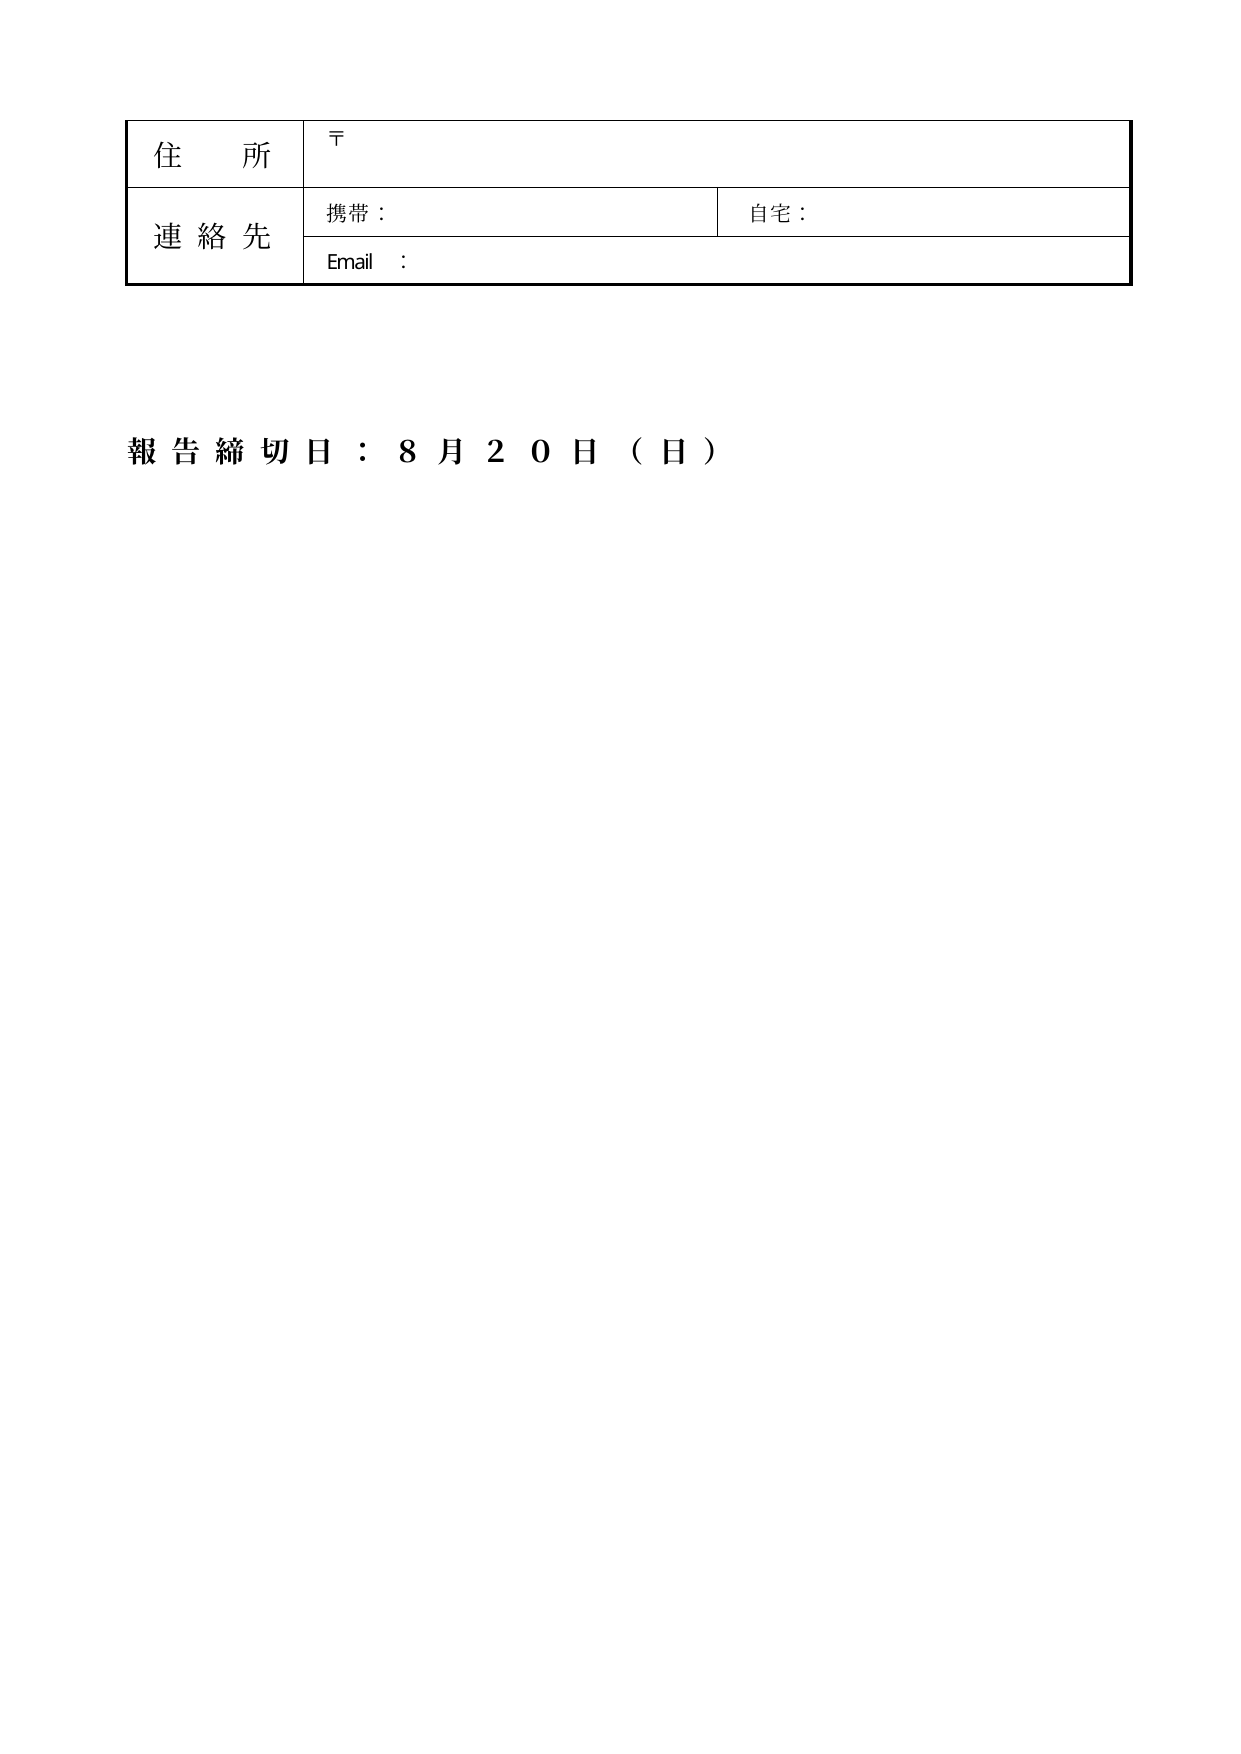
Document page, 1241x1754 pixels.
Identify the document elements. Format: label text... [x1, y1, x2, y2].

table_cell 連絡先 [128, 188, 303, 282]
table_cell 携帯： [304, 188, 717, 236]
text 報告締切日：８月２０日（日） [127, 417, 1125, 483]
table_cell 住 所 [128, 121, 303, 187]
table_cell Email： [304, 237, 1129, 282]
table_cell 自宅： [718, 188, 1129, 236]
table_cell 〒 [304, 121, 1129, 187]
